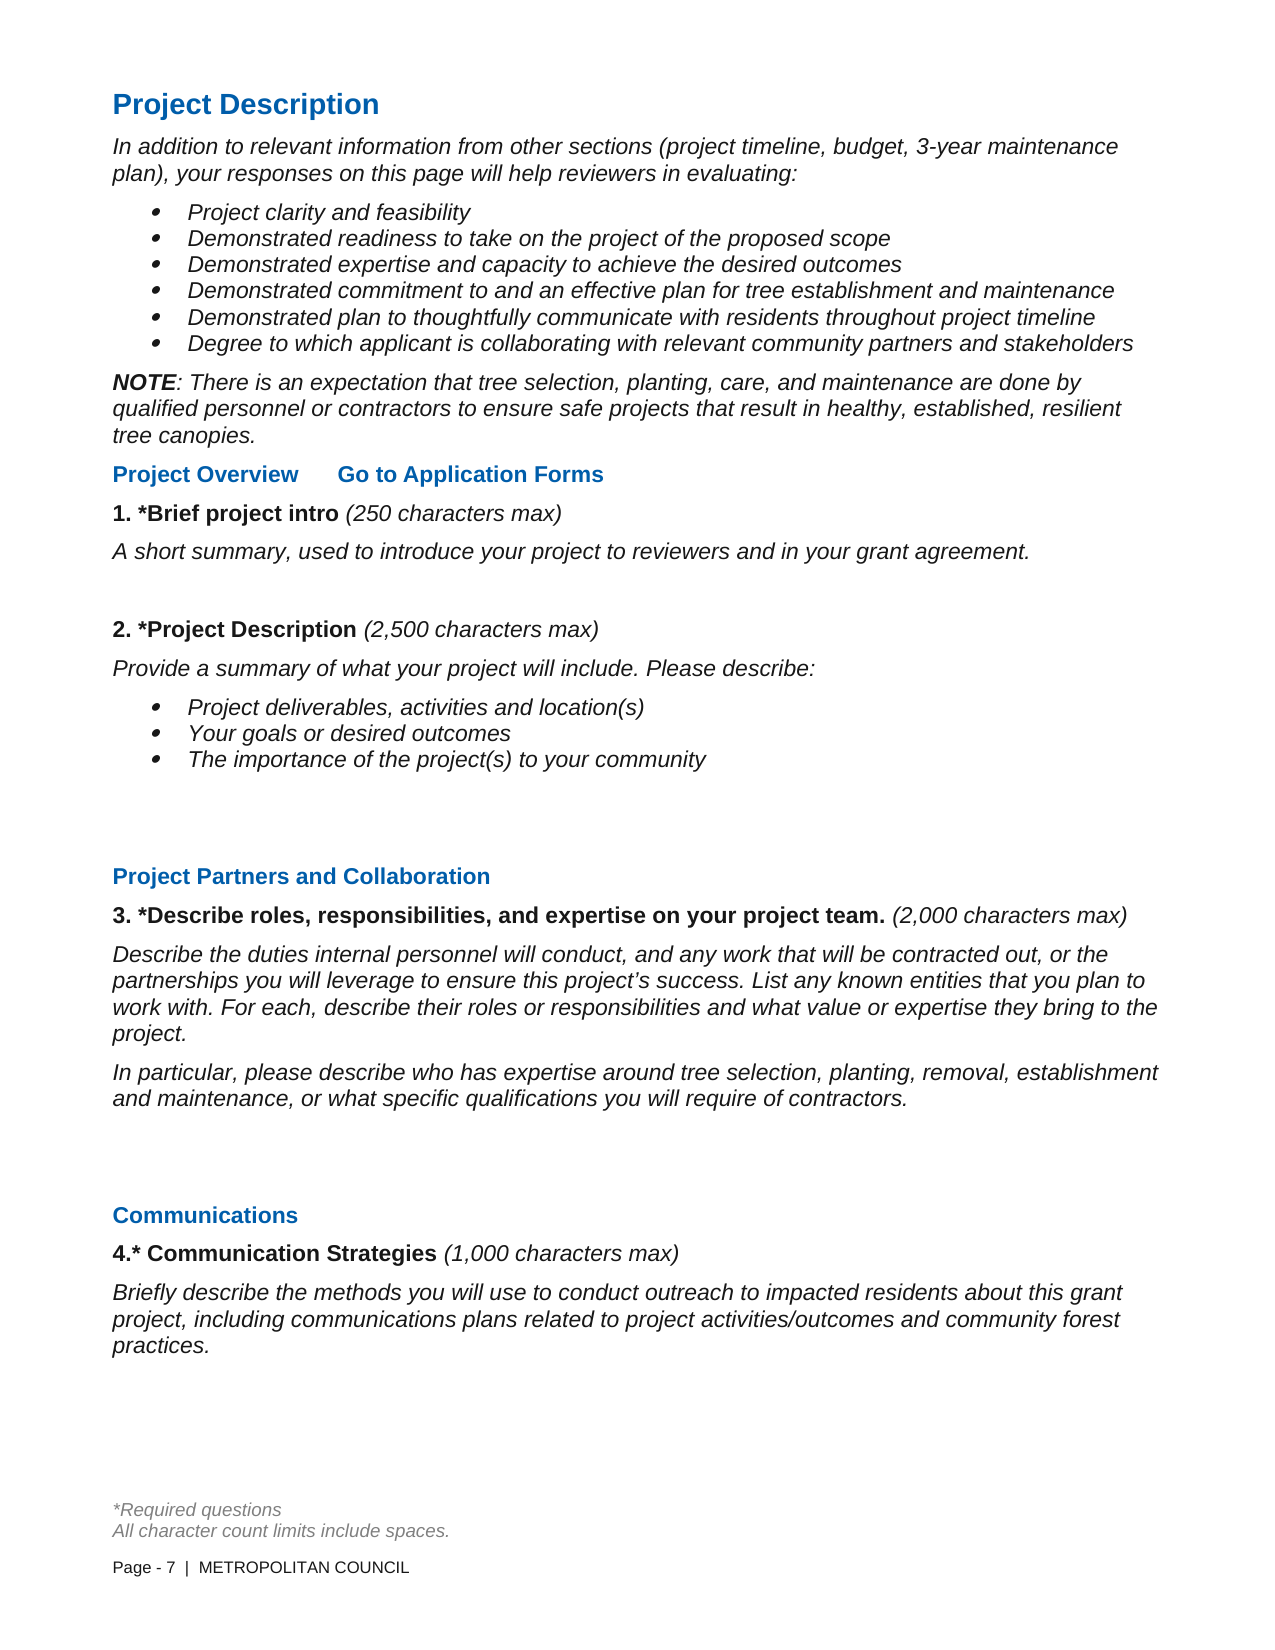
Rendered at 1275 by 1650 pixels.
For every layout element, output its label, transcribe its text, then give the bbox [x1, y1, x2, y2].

text 4.* Communication Strategies (1,000 characters max) [112, 1240, 1162, 1267]
list Demonstrated readiness to take on the project of the proposed scope [150, 225, 1162, 251]
list Demonstrated expertise and capacity to achieve the desired outcomes [150, 251, 1162, 277]
text Provide a summary of what your project will include. Please describe: [112, 655, 1162, 681]
text 2. *Project Description (2,500 characters max) [112, 616, 1162, 642]
subtitle Communications [112, 1202, 1162, 1228]
subtitle Project Partners and Collaboration [112, 863, 1162, 889]
list Project deliverables, activities and location(s) [150, 694, 1162, 720]
text Briefly describe the methods you will use to conduct outreach to impacted residents about this grant project, including communications plans related to project activities/outcomes and community forest practices. [112, 1279, 1162, 1358]
list The importance of the project(s) to your community [150, 746, 1162, 773]
subtitle Project Description [112, 87, 1162, 121]
subtitle Project Overview Go to Application Forms [112, 461, 1162, 487]
list Your goals or desired outcomes [150, 720, 1162, 746]
list Demonstrated plan to thoughtfully communicate with residents throughout project timeline [150, 304, 1162, 330]
text A short summary, used to introduce your project to reviewers and in your grant agreement. [112, 538, 1162, 565]
list Project clarity and feasibility [150, 198, 1162, 225]
text In particular, please describe who has expertise around tree selection, planting, removal, establishment and maintenance, or what specific qualifications you will require of contractors. [112, 1059, 1162, 1111]
text Describe the duties internal personnel will conduct, and any work that will be contracted out, or the partnerships you will leverage to ensure this project’s success. List any known entities that you plan to work with. For each, describe their roles or responsibilities and what value or expertise they bring to the project. [112, 941, 1162, 1046]
list Degree to which applicant is collaborating with relevant community partners and stakeholders [150, 330, 1162, 357]
text 3. *Describe roles, responsibilities, and expertise on your project team. (2,000 characters max) [112, 902, 1162, 928]
text 1. *Brief project intro (250 characters max) [112, 499, 1162, 526]
list Demonstrated commitment to and an effective plan for tree establishment and maintenance [150, 277, 1162, 304]
text NOTE: There is an expectation that tree selection, planting, care, and maintenance are done by qualified personnel or contractors to ensure safe projects that result in healthy, established, resilient tree canopies. [112, 369, 1162, 448]
text In addition to relevant information from other sections (project timeline, budget, 3-year maintenance plan), your responses on this page will help reviewers in evaluating: [112, 133, 1162, 186]
